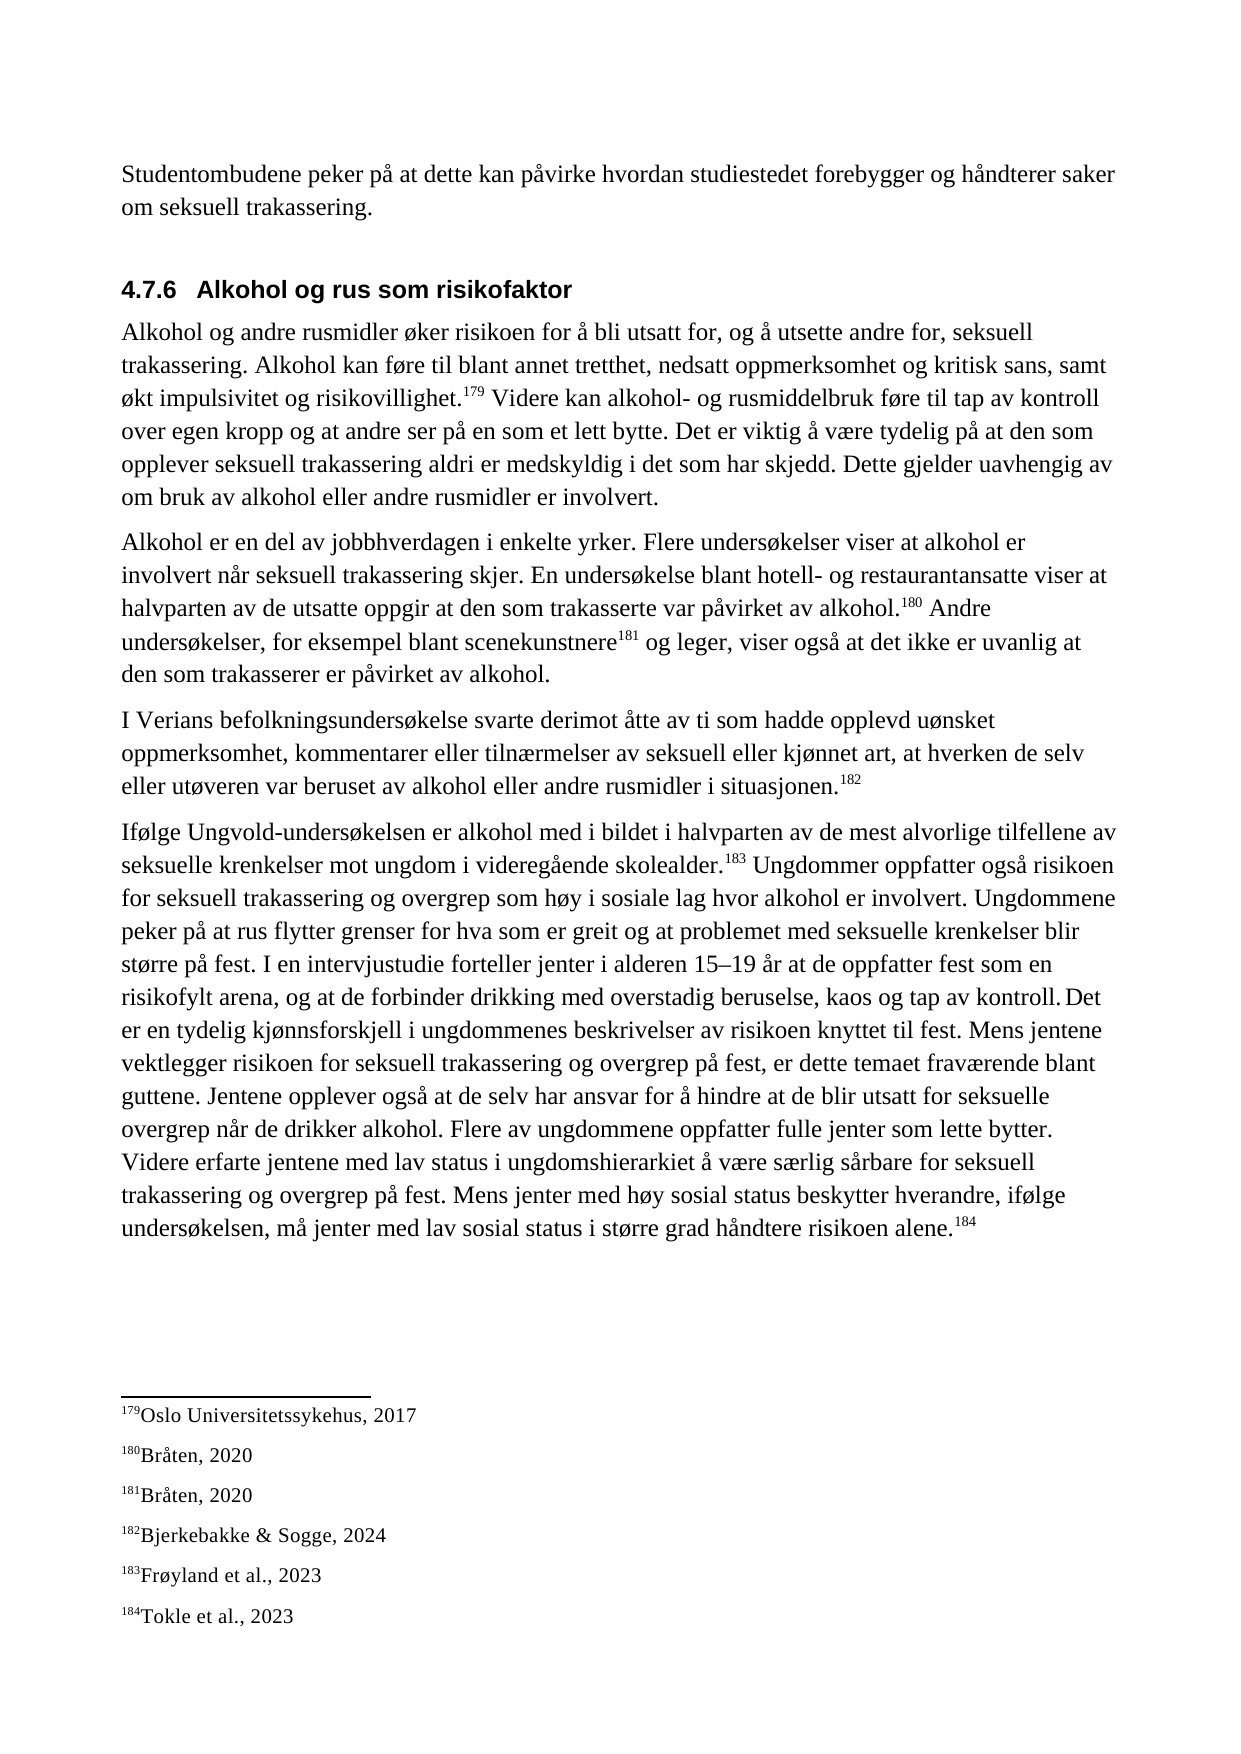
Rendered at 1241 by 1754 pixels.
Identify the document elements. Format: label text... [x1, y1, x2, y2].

text Alkohol og andre rusmidler øker risikoen for å bli utsatt for, og å utsette andre for, seksuell trakassering. Alkohol kan føre til blant annet tretthet, nedsatt oppmerksomhet og kritisk sans, samt økt impulsivitet og risikovillighet. Videre kan alkohol- og rusmiddelbruk føre til tap av kontroll over egen kropp og at andre ser på en som et lett bytte. Det er viktig å være tydelig på at den som opplever seksuell trakassering aldri er medskyldig i det som har skjedd. Dette gjelder uavhengig av om bruk av alkohol eller andre rusmidler er involvert. [121, 317, 1119, 511]
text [121, 159, 1119, 221]
subtitle Alkohol og rus som risikofaktor [121, 276, 1119, 304]
text I Verians befolkningsundersøkelse svarte derimot åtte av ti som hadde opplevd uønsket oppmerksomhet, kommentarer eller tilnærmelser av seksuell eller kjønnet art, at hverken de selv eller utøveren var beruset av alkohol eller andre rusmidler i situasjonen. [121, 705, 1119, 800]
text Ifølge Ungvold-undersøkelsen er alkohol med i bildet i halvparten av de mest alvorlige tilfellene av seksuelle krenkelser mot ungdom i videregående skolealder. Ungdommer oppfatter også risikoen for seksuell trakassering og overgrep som høy i sosiale lag hvor alkohol er involvert. Ungdommene peker på at rus flytter grenser for hva som er greit og at problemet med seksuelle krenkelser blir større på fest. I en intervjustudie forteller jenter i alderen 15–19 år at de oppfatter fest som en risikofylt arena, og at de forbinder drikking med overstadig beruselse, kaos og tap av kontroll. Det er en tydelig kjønnsforskjell i ungdommenes beskrivelser av risikoen knyttet til fest. Mens jentene vektlegger risikoen for seksuell trakassering og overgrep på fest, er dette temaet fraværende blant guttene. Jentene opplever også at de selv har ansvar for å hindre at de blir utsatt for seksuelle overgrep når de drikker alkohol. Flere av ungdommene oppfatter fulle jenter som lette bytter. Videre erfarte jentene med lav status i ungdomshierarkiet å være særlig sårbare for seksuell trakassering og overgrep på fest. Mens jenter med høy sosial status beskytter hverandre, ifølge undersøkelsen, må jenter med lav sosial status i større grad håndtere risikoen alene. [121, 817, 1119, 1242]
text Alkohol er en del av jobbhverdagen i enkelte yrker. Flere undersøkelser viser at alkohol er involvert når seksuell trakassering skjer. En undersøkelse blant hotell- og restaurantansatte viser at halvparten av de utsatte oppgir at den som trakasserte var påvirket av alkohol. Andre undersøkelser, for eksempel blant scenekunstnere og leger, viser også at det ikke er uvanlig at den som trakasserer er påvirket av alkohol. [121, 527, 1119, 688]
